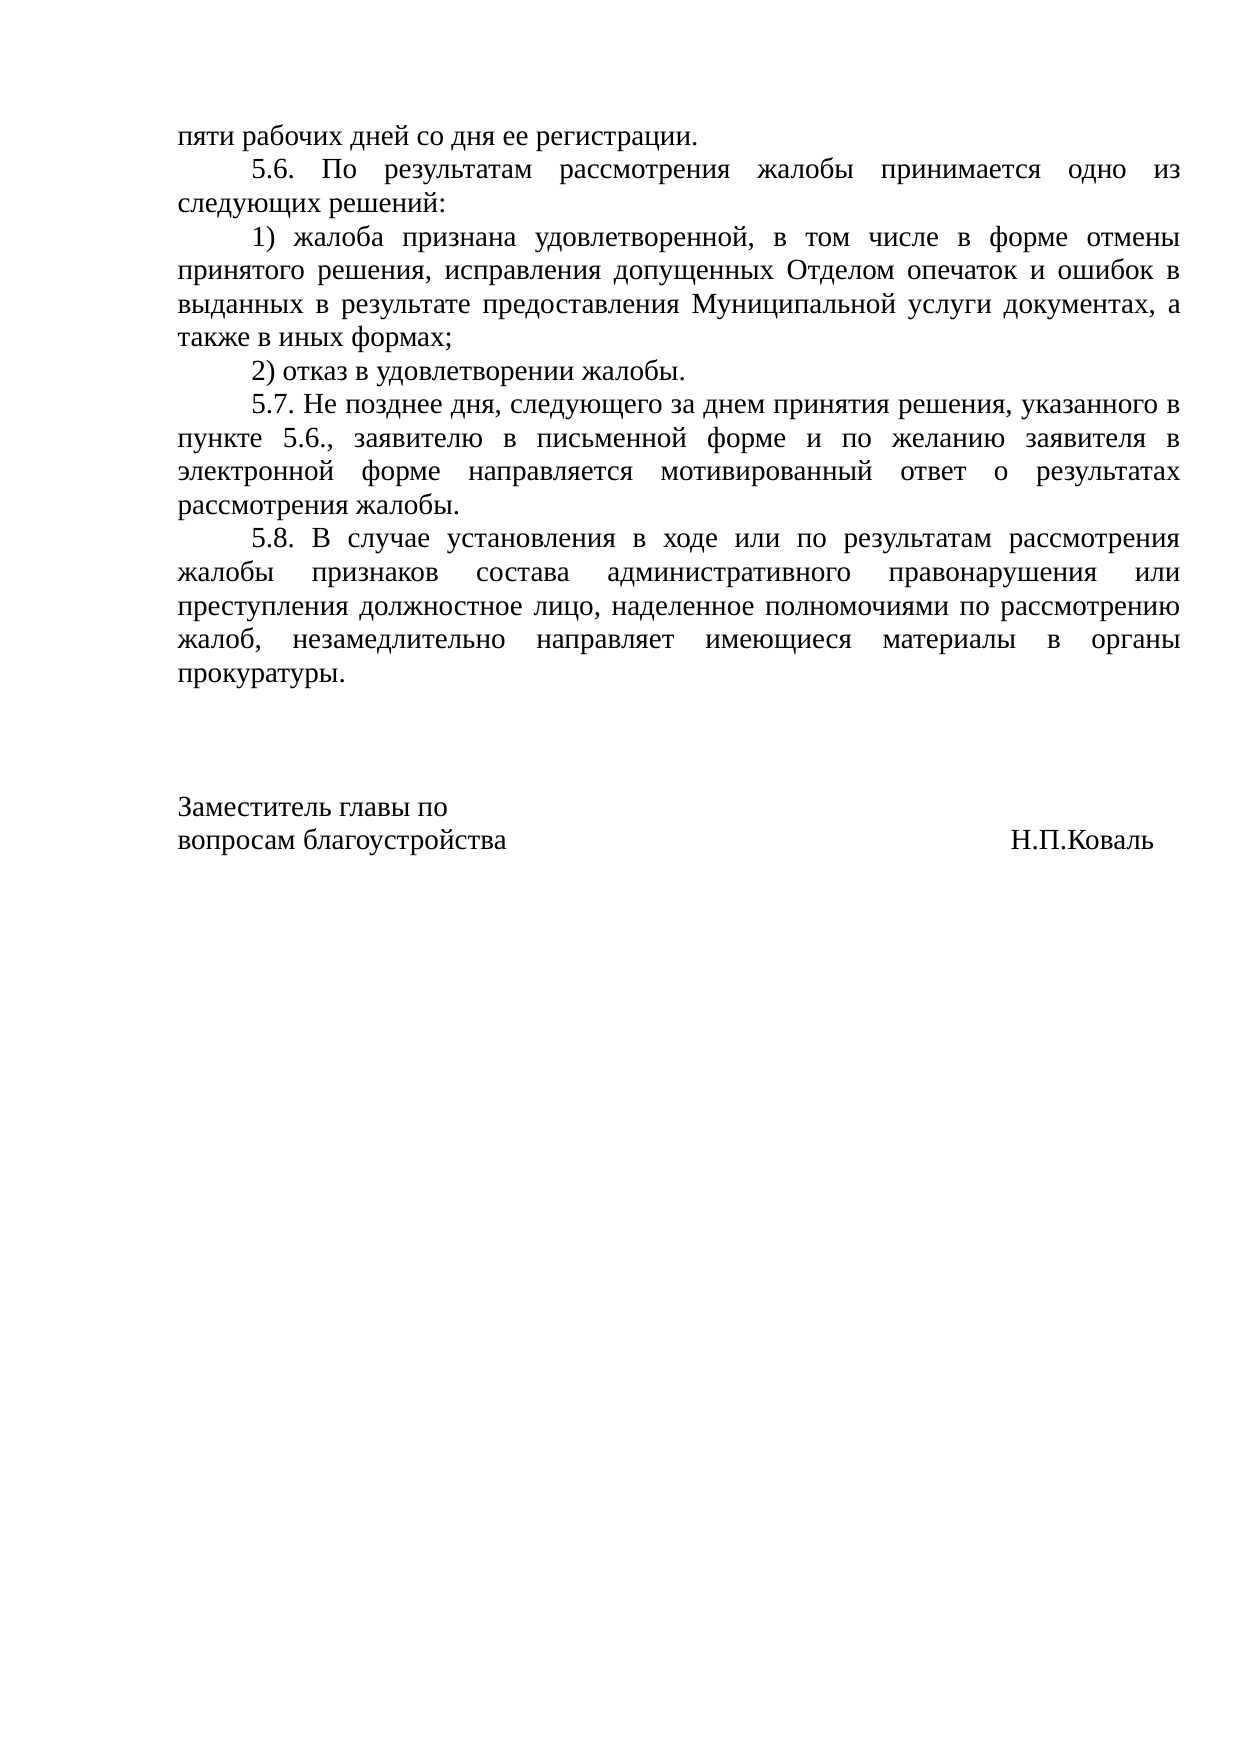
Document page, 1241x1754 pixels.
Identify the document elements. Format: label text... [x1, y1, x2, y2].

text 5.6. По результатам рассмотрения жалобы принимается одно из следующих решений: [177, 152, 1181, 219]
text 5.8. В случае установления в ходе или по результатам рассмотрения жалобы признаков состава административного правонарушения или преступления должностное лицо, наделенное полномочиями по рассмотрению жалоб, незамедлительно направляет имеющиеся материалы в органы прокуратуры. [177, 521, 1181, 688]
text 2) отказ в удовлетворении жалобы. [177, 353, 1181, 386]
text вопросам благоустройства Н.П.Коваль [177, 822, 1181, 856]
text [177, 118, 1181, 152]
text 1) жалоба признана удовлетворенной, в том числе в форме отмены принятого решения, исправления допущенных Отделом опечаток и ошибок в выданных в результате предоставления Муниципальной услуги документах, а также в иных формах; [177, 219, 1181, 353]
text Заместитель главы по [177, 789, 1181, 822]
text 5.7. Не позднее дня, следующего за днем принятия решения, указанного в пункте 5.6., заявителю в письменной форме и по желанию заявителя в электронной форме направляется мотивированный ответ о результатах рассмотрения жалобы. [177, 386, 1181, 521]
